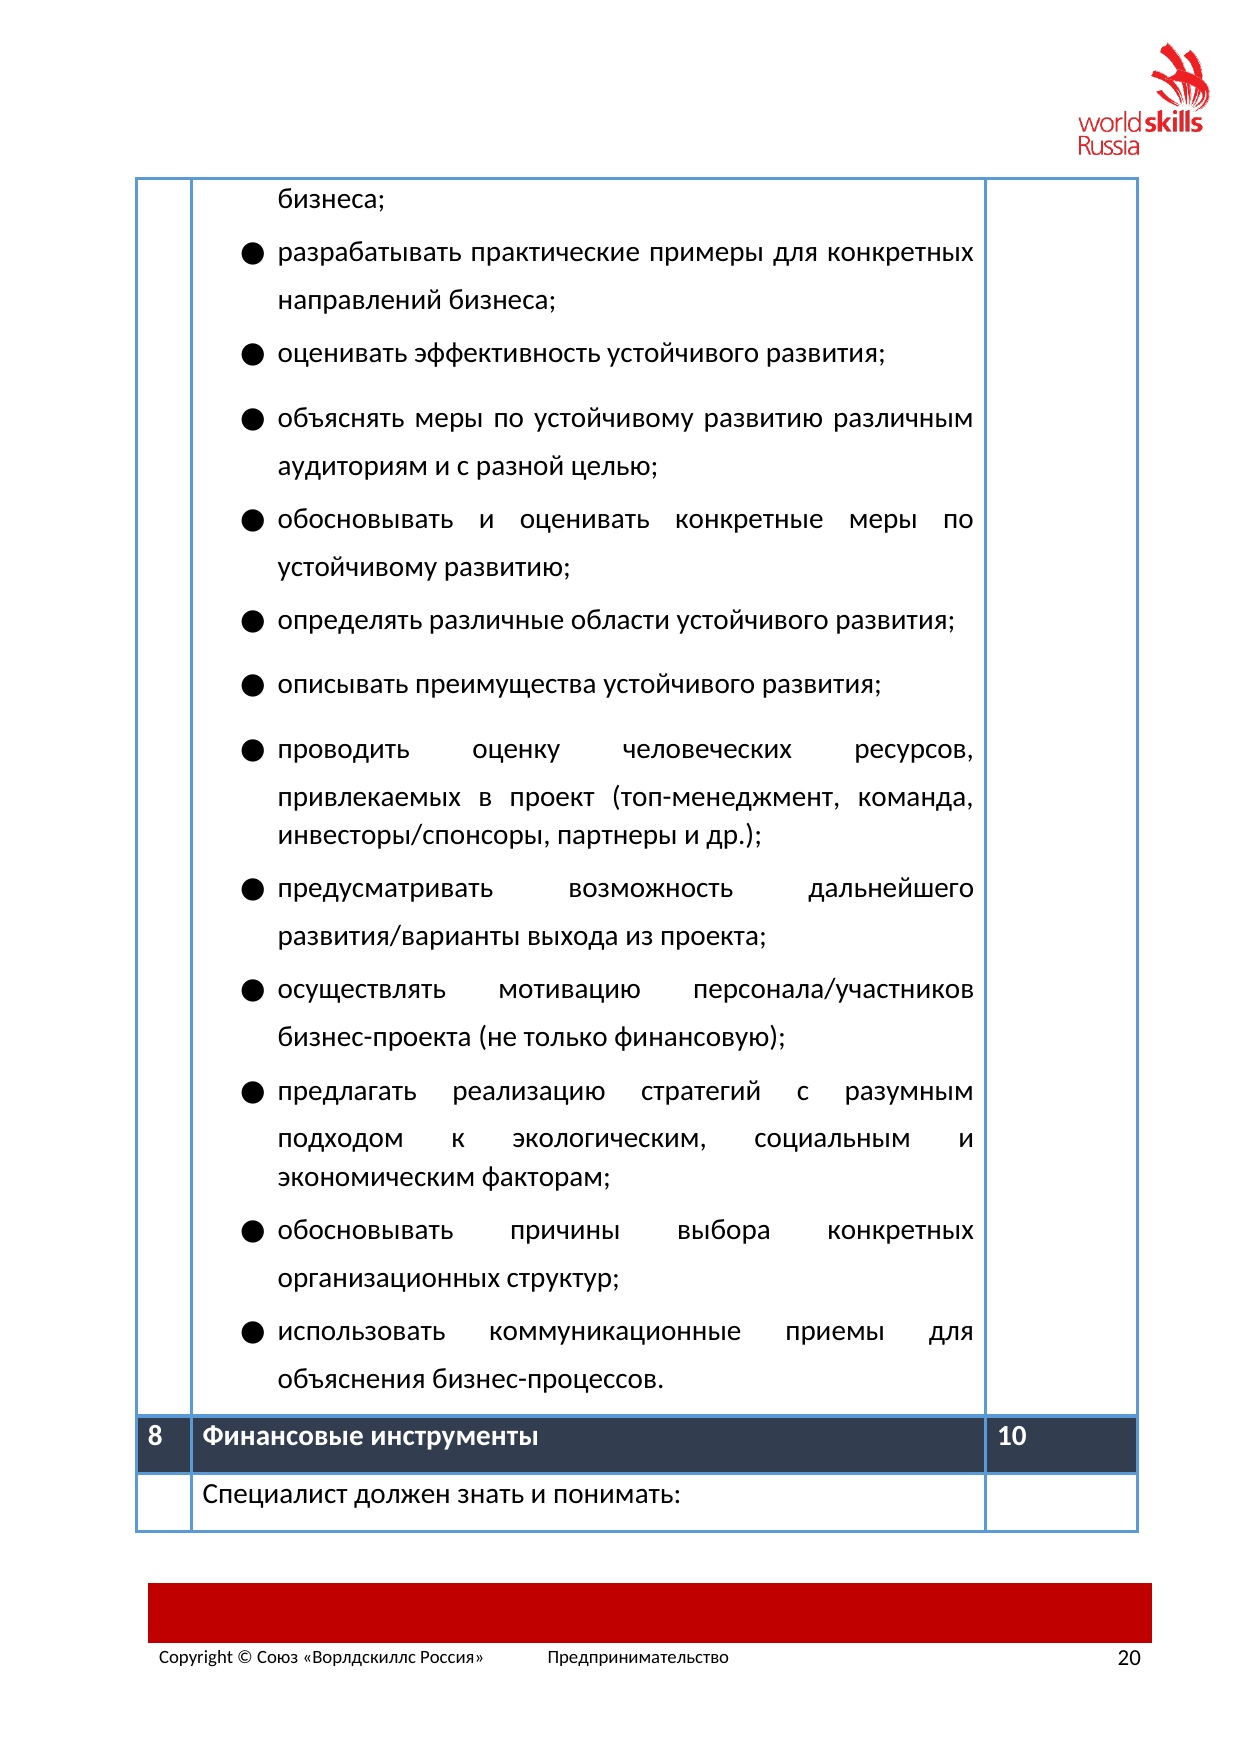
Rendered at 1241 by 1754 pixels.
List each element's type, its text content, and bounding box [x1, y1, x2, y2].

table_cell Финансовые инструменты [193, 1418, 984, 1472]
table_cell [987, 180, 1136, 1414]
table_cell 10 [987, 1418, 1136, 1472]
table_cell [138, 1475, 190, 1530]
table_cell [987, 1475, 1136, 1530]
table_cell [138, 180, 190, 1414]
picture [1078, 42, 1235, 155]
table_cell 8 [138, 1418, 190, 1472]
